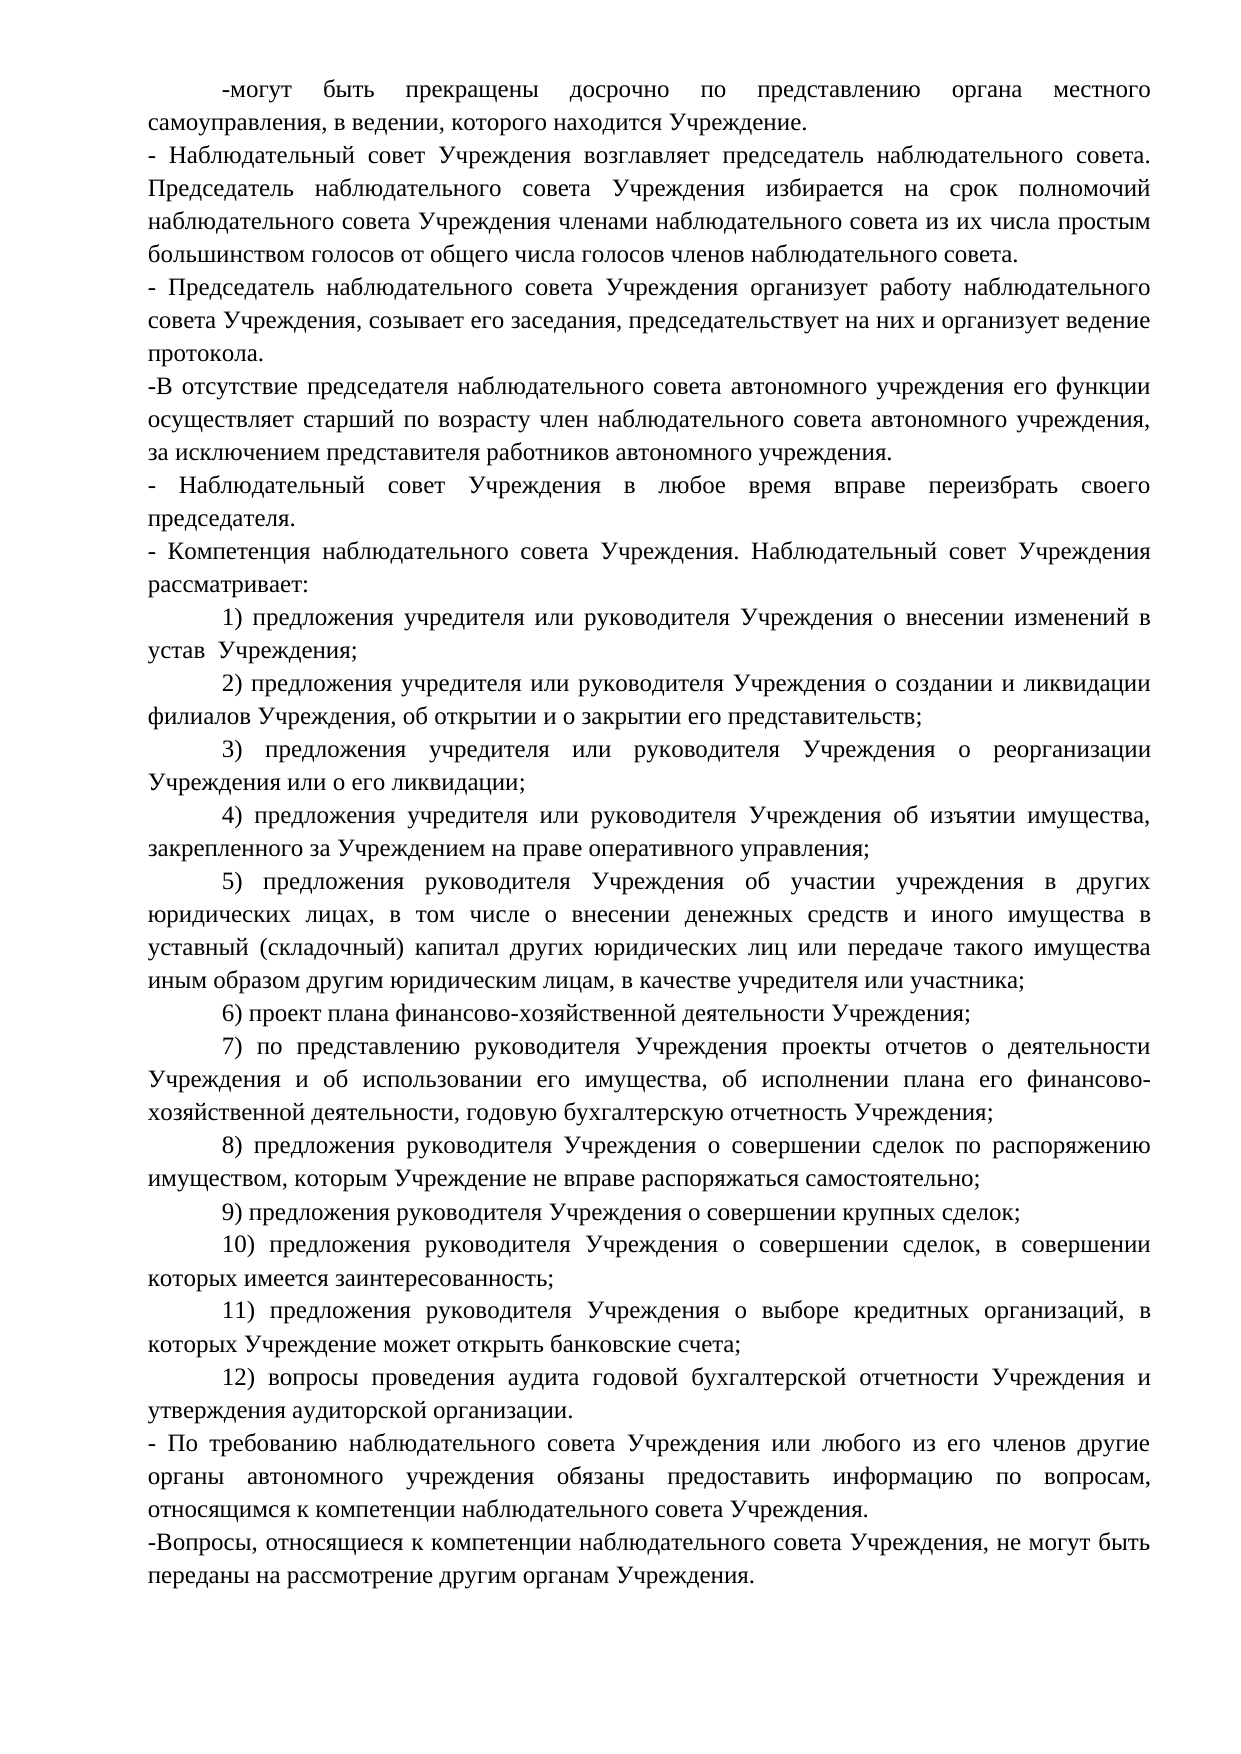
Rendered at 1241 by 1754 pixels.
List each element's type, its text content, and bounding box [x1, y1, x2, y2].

text - Наблюдательный совет Учреждения возглавляет председатель наблюдательного совета. Председатель наблюдательного совета Учреждения избирается на срок полномочий наблюдательного совета Учреждения членами наблюдательного совета из их числа простым большинством голосов от общего числа голосов членов наблюдательного совета. [148, 140, 1152, 268]
text -могут быть прекращены досрочно по представлению органа местного самоуправления, в ведении, которого находится Учреждение. [148, 74, 1152, 136]
text 8) предложения руководителя Учреждения о совершении сделок по распоряжению имуществом, которым Учреждение не вправе распоряжаться самостоятельно; [148, 1131, 1152, 1192]
text - Председатель наблюдательного совета Учреждения организует работу наблюдательного совета Учреждения, созывает его заседания, председательствует на них и организует ведение протокола. [148, 272, 1152, 367]
text 3) предложения учредителя или руководителя Учреждения о реорганизации Учреждения или о его ликвидации; [148, 734, 1152, 796]
text 10) предложения руководителя Учреждения о совершении сделок, в совершении которых имеется заинтересованность; [148, 1229, 1152, 1291]
text 2) предложения учредителя или руководителя Учреждения о создании и ликвидации филиалов Учреждения, об открытии и о закрытии его представительств; [148, 668, 1152, 730]
text -Вопросы, относящиеся к компетенции наблюдательного совета Учреждения, не могут быть переданы на рассмотрение другим органам Учреждения. [148, 1527, 1152, 1588]
text - По требованию наблюдательного совета Учреждения или любого из его членов другие органы автономного учреждения обязаны предоставить информацию по вопросам, относящимся к компетенции наблюдательного совета Учреждения. [148, 1428, 1152, 1522]
text 1) предложения учредителя или руководителя Учреждения о внесении изменений в устав Учреждения; [148, 602, 1152, 664]
text 12) вопросы проведения аудита годовой бухгалтерской отчетности Учреждения и утверждения аудиторской организации. [148, 1362, 1152, 1423]
text 9) предложения руководителя Учреждения о совершении крупных сделок; [148, 1197, 1152, 1225]
text 4) предложения учредителя или руководителя Учреждения об изъятии имущества, закрепленного за Учреждением на праве оперативного управления; [148, 800, 1152, 862]
text - Наблюдательный совет Учреждения в любое время вправе переизбрать своего председателя. [148, 470, 1152, 532]
text -В отсутствие председателя наблюдательного совета автономного учреждения его функции осуществляет старший по возрасту член наблюдательного совета автономного учреждения, за исключением представителя работников автономного учреждения. [148, 371, 1152, 466]
text 6) проект плана финансово-хозяйственной деятельности Учреждения; [148, 998, 1152, 1027]
text 11) предложения руководителя Учреждения о выборе кредитных организаций, в которых Учреждение может открыть банковские счета; [148, 1296, 1152, 1357]
text 7) по представлению руководителя Учреждения проекты отчетов о деятельности Учреждения и об использовании его имущества, об исполнении плана его финансово-хозяйственной деятельности, годовую бухгалтерскую отчетность Учреждения; [148, 1031, 1152, 1126]
text - Компетенция наблюдательного совета Учреждения. Наблюдательный совет Учреждения рассматривает: [148, 536, 1152, 598]
text 5) предложения руководителя Учреждения об участии учреждения в других юридических лицах, в том числе о внесении денежных средств и иного имущества в уставный (складочный) капитал других юридических лиц или передаче такого имущества иным образом другим юридическим лицам, в качестве учредителя или участника; [148, 866, 1152, 994]
